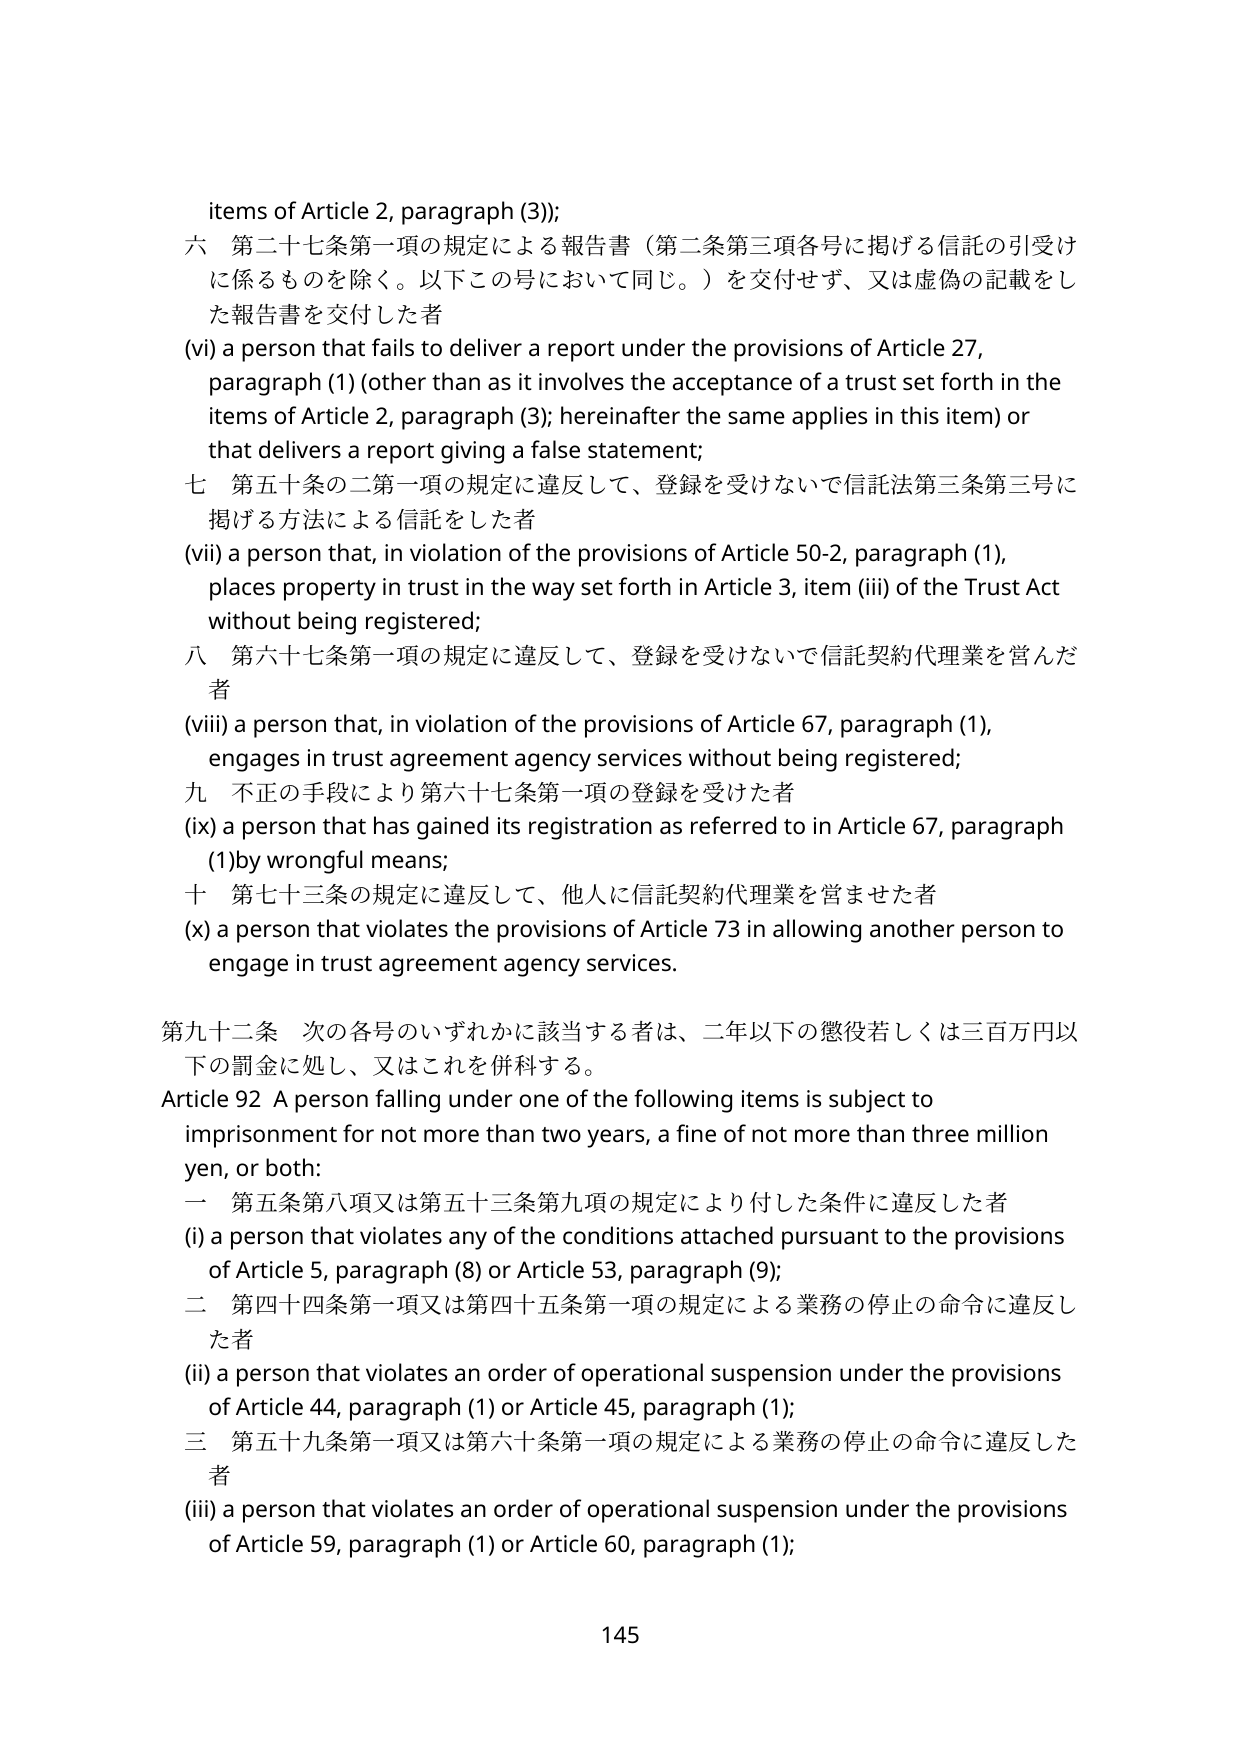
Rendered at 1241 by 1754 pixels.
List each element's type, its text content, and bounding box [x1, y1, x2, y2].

text (ii) a person that violates an order of operational suspension under the provisions of Article 44, paragraph (1) or Article 45, paragraph (1); [184, 1355, 1079, 1424]
text 一 第五条第八項又は第五十三条第九項の規定により付した条件に違反した者 [184, 1184, 1079, 1219]
text 九 不正の手段により第六十七条第一項の登録を受けた者 [184, 774, 1079, 809]
text 二 第四十四条第一項又は第四十五条第一項の規定による業務の停止の命令に違反した者 [184, 1287, 1079, 1355]
text (iii) a person that violates an order of operational suspension under the provisions of Article 59, paragraph (1) or Article 60, paragraph (1); [184, 1492, 1079, 1560]
text 十 第七十三条の規定に違反して、他人に信託契約代理業を営ませた者 [184, 877, 1079, 911]
text 六 第二十七条第一項の規定による報告書（第二条第三項各号に掲げる信託の引受けに係るものを除く。以下この号において同じ。）を交付せず、又は虚偽の記載をした報告書を交付した者 [184, 228, 1079, 330]
text (x) a person that violates the provisions of Article 73 in allowing another person to engage in trust agreement agency services. [184, 911, 1079, 979]
text (vi) a person that fails to deliver a report under the provisions of Article 27, paragraph (1) (other than as it involves the acceptance of a trust set forth in the items of Article 2, paragraph (3); hereinafter the same applies in this item) or that delivers a report giving a false statement; [184, 330, 1079, 467]
text (i) a person that violates any of the conditions attached pursuant to the provisions of Article 5, paragraph (8) or Article 53, paragraph (9); [184, 1219, 1079, 1287]
text Article 92 A person falling under one of the following items is subject to imprisonment for not more than two years, a fine of not more than three million yen, or both: [161, 1082, 1079, 1184]
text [184, 194, 1079, 228]
text 八 第六十七条第一項の規定に違反して、登録を受けないで信託契約代理業を営んだ者 [184, 638, 1079, 706]
text 第九十二条 次の各号のいずれかに該当する者は、二年以下の懲役若しくは三百万円以下の罰金に処し、又はこれを併科する。 [161, 1014, 1079, 1082]
text 七 第五十条の二第一項の規定に違反して、登録を受けないで信託法第三条第三号に掲げる方法による信託をした者 [184, 467, 1079, 535]
text (viii) a person that, in violation of the provisions of Article 67, paragraph (1), engages in trust agreement agency services without being registered; [184, 706, 1079, 774]
text 三 第五十九条第一項又は第六十条第一項の規定による業務の停止の命令に違反した者 [184, 1424, 1079, 1492]
text (vii) a person that, in violation of the provisions of Article 50-2, paragraph (1), places property in trust in the way set forth in Article 3, item (iii) of the Trust Act without being registered; [184, 535, 1079, 638]
text (ix) a person that has gained its registration as referred to in Article 67, paragraph (1)by wrongful means; [184, 809, 1079, 877]
